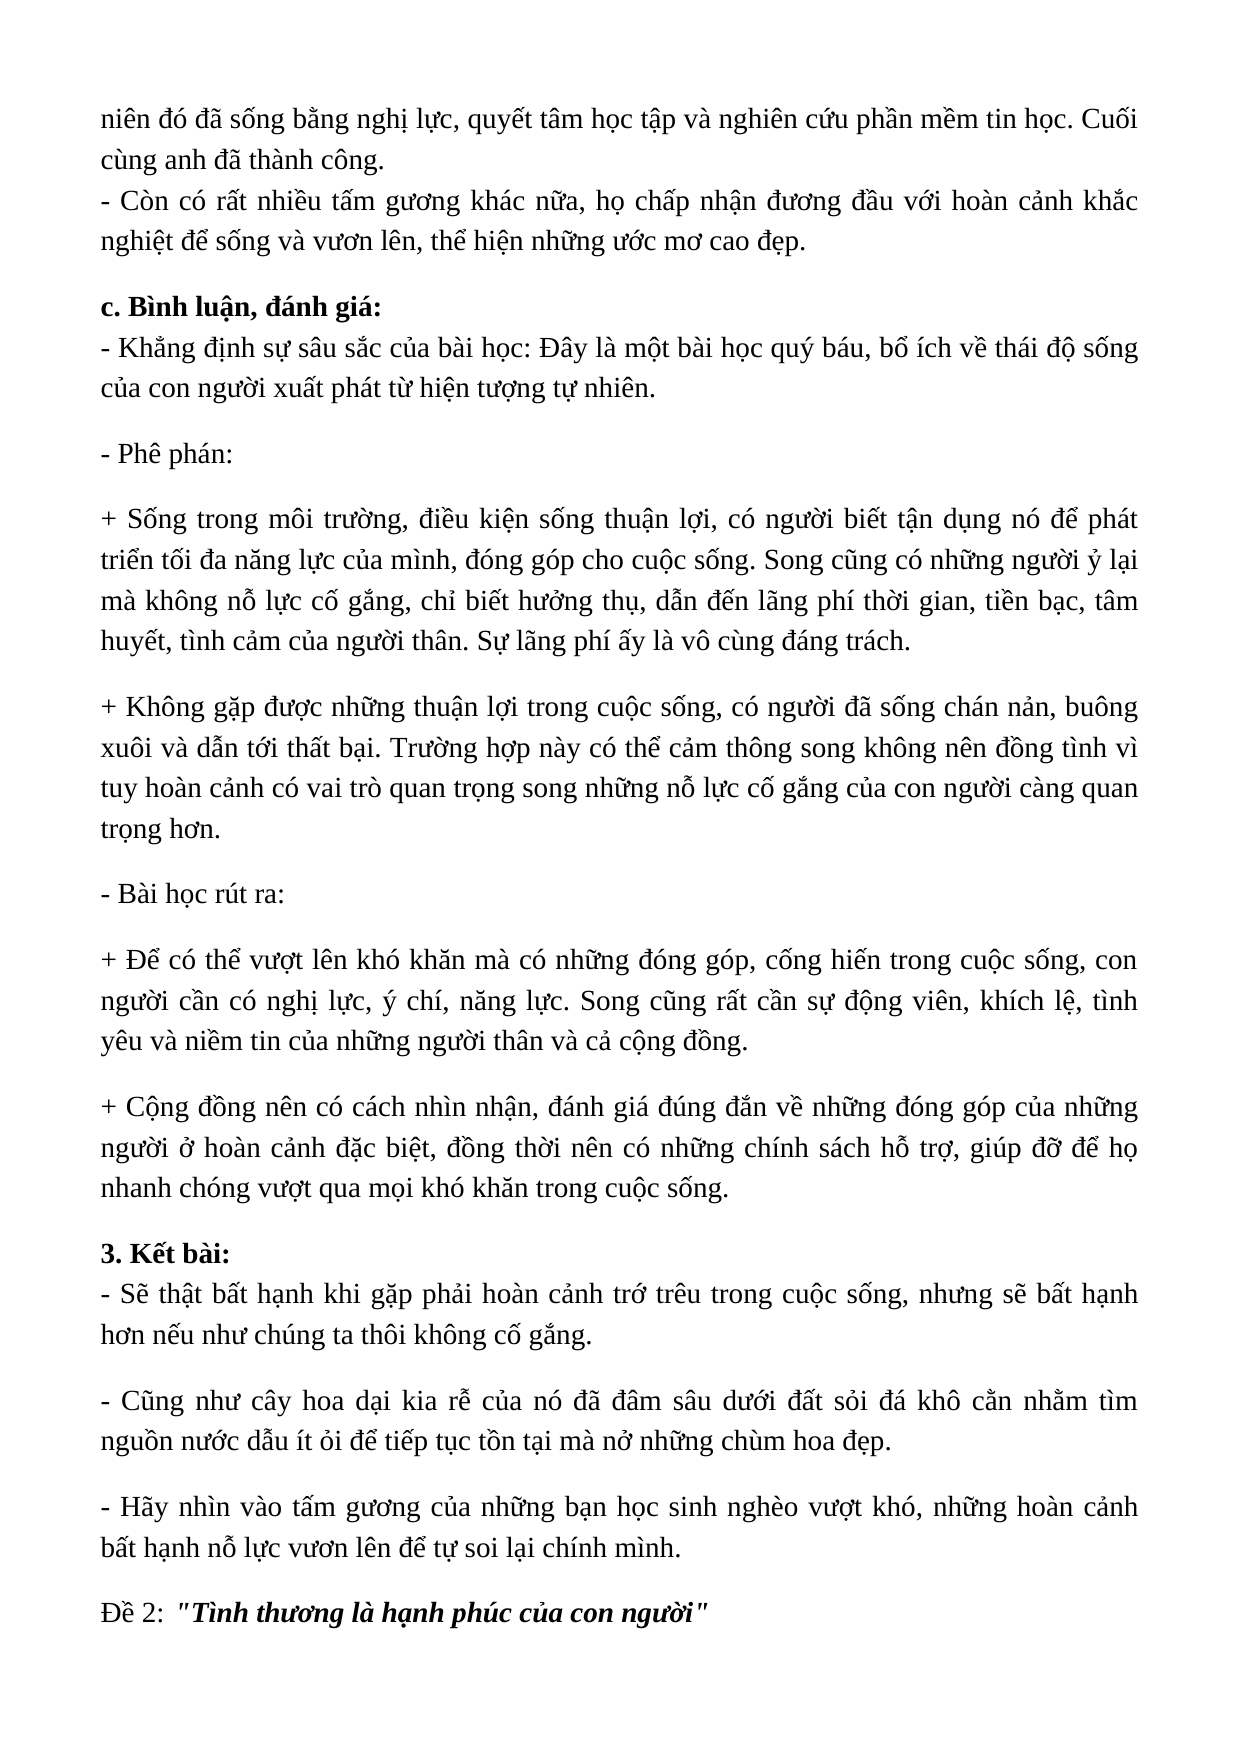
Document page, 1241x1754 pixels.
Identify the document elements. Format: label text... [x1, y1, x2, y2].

text - Bài học rút ra: [100, 869, 1140, 910]
text 3. Kết bài: [100, 1229, 1140, 1269]
text Đề 2: "Tình thương là hạnh phúc của con người" [100, 1588, 1140, 1629]
text + Sống trong môi trường, điều kiện sống thuận lợi, có người biết tận dụng nó để phát triển tối đa năng lực của mình, đóng góp cho cuộc sống. Song cũng có những người ỷ lại mà không nỗ lực cố gắng, chỉ biết hưởng thụ, dẫn đến lãng phí thời gian, tiền bạc, tâm huyết, tình cảm của người thân. Sự lãng phí ấy là vô cùng đáng trách. [100, 494, 1140, 657]
text - Cũng như cây hoa dại kia rễ của nó đã đâm sâu dưới đất sỏi đá khô cằn nhằm tìm nguồn nước dẫu ít ỏi để tiếp tục tồn tại mà nở những chùm hoa đẹp. [100, 1376, 1140, 1457]
text - Hãy nhìn vào tấm gương của những bạn học sinh nghèo vượt khó, những hoàn cảnh bất hạnh nỗ lực vươn lên để tự soi lại chính mình. [100, 1482, 1140, 1563]
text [100, 94, 1140, 176]
text - Còn có rất nhiều tấm gương khác nữa, họ chấp nhận đương đầu với hoàn cảnh khắc nghiệt để sống và vươn lên, thể hiện những ước mơ cao đẹp. [100, 176, 1140, 257]
text - Phê phán: [100, 429, 1140, 469]
text + Không gặp được những thuận lợi trong cuộc sống, có người đã sống chán nản, buông xuôi và dẫn tới thất bại. Trường hợp này có thể cảm thông song không nên đồng tình vì tuy hoàn cảnh có vai trò quan trọng song những nỗ lực cố gắng của con người càng quan trọng hơn. [100, 682, 1140, 844]
text + Để có thể vượt lên khó khăn mà có những đóng góp, cống hiến trong cuộc sống, con người cần có nghị lực, ý chí, năng lực. Song cũng rất cần sự động viên, khích lệ, tình yêu và niềm tin của những người thân và cả cộng đồng. [100, 935, 1140, 1057]
text - Sẽ thật bất hạnh khi gặp phải hoàn cảnh trớ trêu trong cuộc sống, nhưng sẽ bất hạnh hơn nếu như chúng ta thôi không cố gắng. [100, 1269, 1140, 1351]
text - Khẳng định sự sâu sắc của bài học: Đây là một bài học quý báu, bổ ích về thái độ sống của con người xuất phát từ hiện tượng tự nhiên. [100, 323, 1140, 404]
text + Cộng đồng nên có cách nhìn nhận, đánh giá đúng đắn về những đóng góp của những người ở hoàn cảnh đặc biệt, đồng thời nên có những chính sách hỗ trợ, giúp đỡ để họ nhanh chóng vượt qua mọi khó khăn trong cuộc sống. [100, 1082, 1140, 1204]
text c. Bình luận, đánh giá: [100, 282, 1140, 323]
